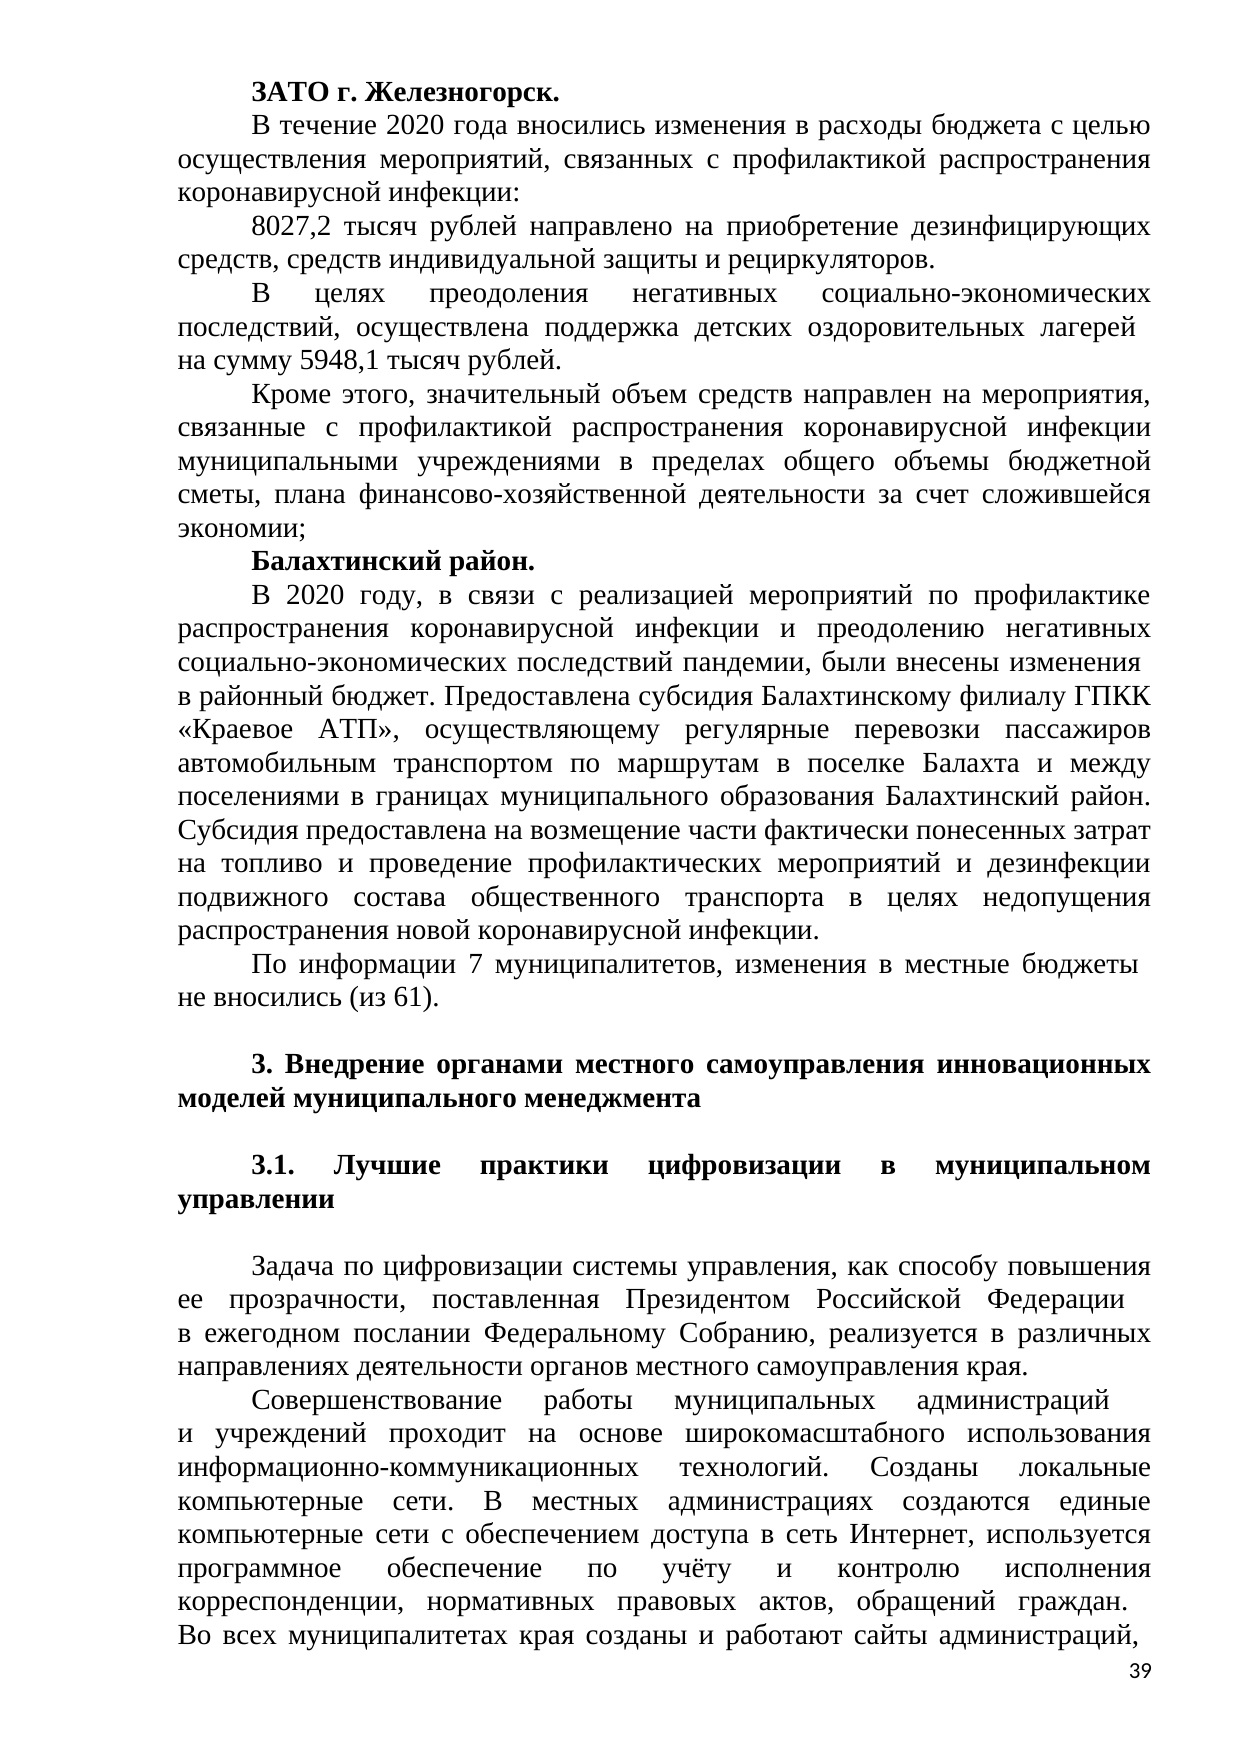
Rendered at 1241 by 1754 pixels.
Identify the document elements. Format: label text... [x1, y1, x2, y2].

text В 2020 году, в связи с реализацией мероприятий по профилактике распространения коронавирусной инфекции и преодолению негативных социально-экономических последствий пандемии, были внесены изменения в районный бюджет. Предоставлена субсидия Балахтинскому филиалу ГПКК «Краевое АТП», осуществляющему регулярные перевозки пассажиров автомобильным транспортом по маршрутам в поселке Балахта и между поселениями в границах муниципального образования Балахтинский район. Субсидия предоставлена на возмещение части фактически понесенных затрат на топливо и проведение профилактических мероприятий и дезинфекции подвижного состава общественного транспорта в целях недопущения распространения новой коронавирусной инфекции. [177, 577, 1152, 946]
text По информации 7 муниципалитетов, изменения в местные бюджеты не вносились (из 61). [177, 946, 1152, 1013]
subtitle 3. Внедрение органами местного самоуправления инновационных моделей муниципального менеджмента [177, 1047, 1152, 1114]
text Задача по цифровизации системы управления, как способу повышения ее прозрачности, поставленная Президентом Российской Федерации в ежегодном послании Федеральному Собранию, реализуется в различных направлениях деятельности органов местного самоуправления края. [177, 1248, 1152, 1382]
text ЗАТО г. Железногорск. [177, 74, 1152, 107]
subtitle 3.1. Лучшие практики цифровизации в муниципальном управлении [177, 1147, 1152, 1214]
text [177, 1382, 1152, 1650]
text Кроме этого, значительный объем средств направлен на мероприятия, связанные с профилактикой распространения коронавирусной инфекции муниципальными учреждениями в пределах общего объемы бюджетной сметы, плана финансово-хозяйственной деятельности за счет сложившейся экономии; [177, 376, 1152, 543]
text В целях преодоления негативных социально-экономических последствий, осуществлена поддержка детских оздоровительных лагерей на сумму 5948,1 тысяч рублей. [177, 275, 1152, 376]
text 8027,2 тысяч рублей направлено на приобретение дезинфицирующих средств, средств индивидуальной защиты и рециркуляторов. [177, 208, 1152, 275]
text В течение 2020 года вносились изменения в расходы бюджета с целью осуществления мероприятий, связанных с профилактикой распространения коронавирусной инфекции: [177, 107, 1152, 208]
text Балахтинский район. [177, 543, 1152, 577]
